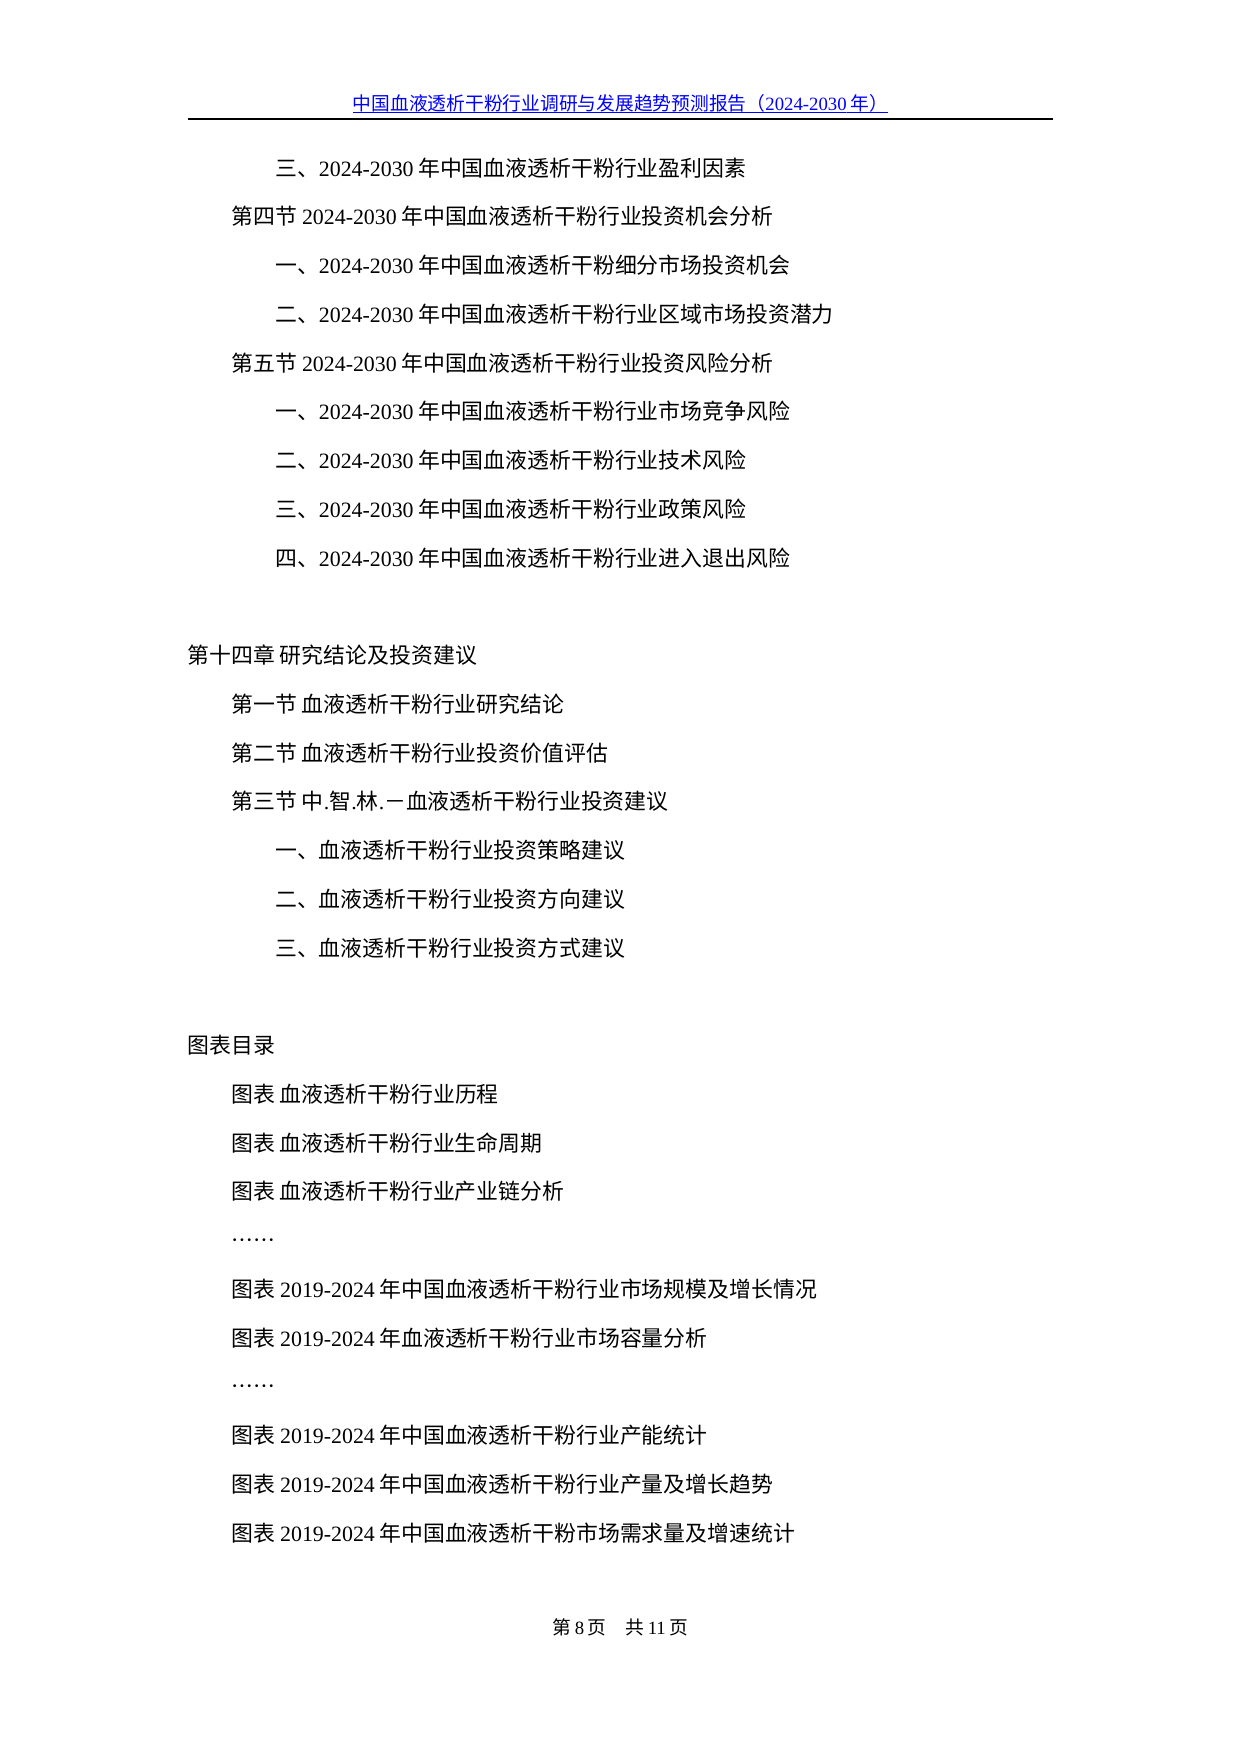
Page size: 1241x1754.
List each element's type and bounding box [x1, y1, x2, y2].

text [187, 150, 1053, 1548]
